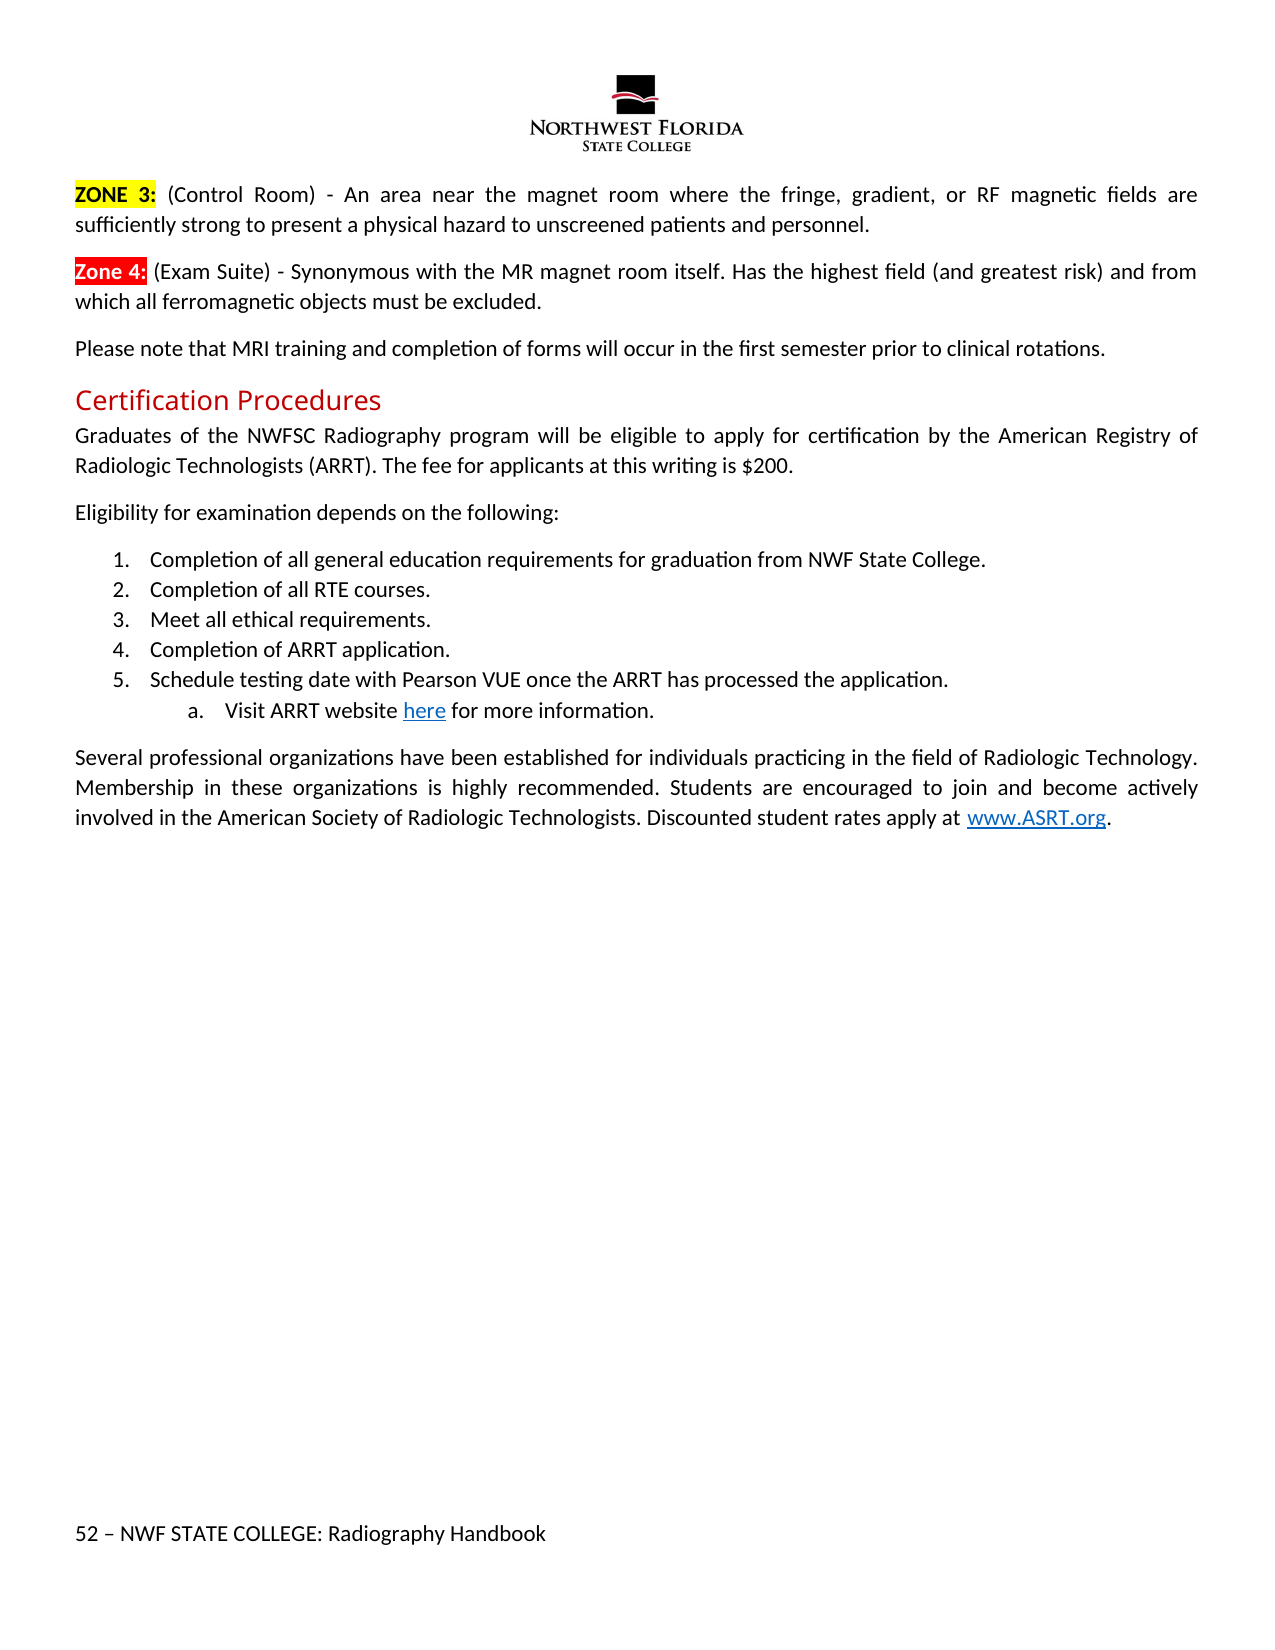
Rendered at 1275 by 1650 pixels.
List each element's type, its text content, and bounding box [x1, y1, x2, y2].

text Graduates of the NWFSC Radiography program will be eligible to apply for certification by the American Registry of Radiologic Technologists (ARRT). The fee for applicants at this writing is $200. [75, 421, 1200, 479]
text Eligibility for examination depends on the following: [75, 498, 1200, 526]
text Zone 4: (Exam Suite) - Synonymous with the MR magnet room itself. Has the highest field (and greatest risk) and from which all ferromagnetic objects must be excluded. [75, 257, 1200, 315]
list Schedule testing date with Pearson VUE once the ARRT has processed the application. [112, 666, 1200, 694]
list Meet all ethical requirements. [112, 605, 1200, 633]
list Completion of ARRT application. [112, 635, 1200, 663]
list Completion of all RTE courses. [112, 575, 1200, 603]
subtitle Certification Procedures [75, 381, 1200, 418]
text Several professional organizations have been established for individuals practicing in the field of Radiologic Technology. Membership in these organizations is highly recommended. Students are encouraged to join and become actively involved in the American Society of Radiologic Technologists. Discounted student rates apply at www.ASRT.org. [75, 743, 1200, 831]
text ZONE 3: (Control Room) - An area near the magnet room where the fringe, gradient, or RF magnetic fields are sufficiently strong to present a physical hazard to unscreened patients and personnel. [75, 180, 1200, 238]
list Visit ARRT website here for more information. [187, 696, 1200, 724]
picture [529, 75, 746, 152]
list Completion of all general education requirements for graduation from NWF State College. [112, 545, 1200, 573]
text Please note that MRI training and completion of forms will occur in the first semester prior to clinical rotations. [75, 334, 1200, 362]
